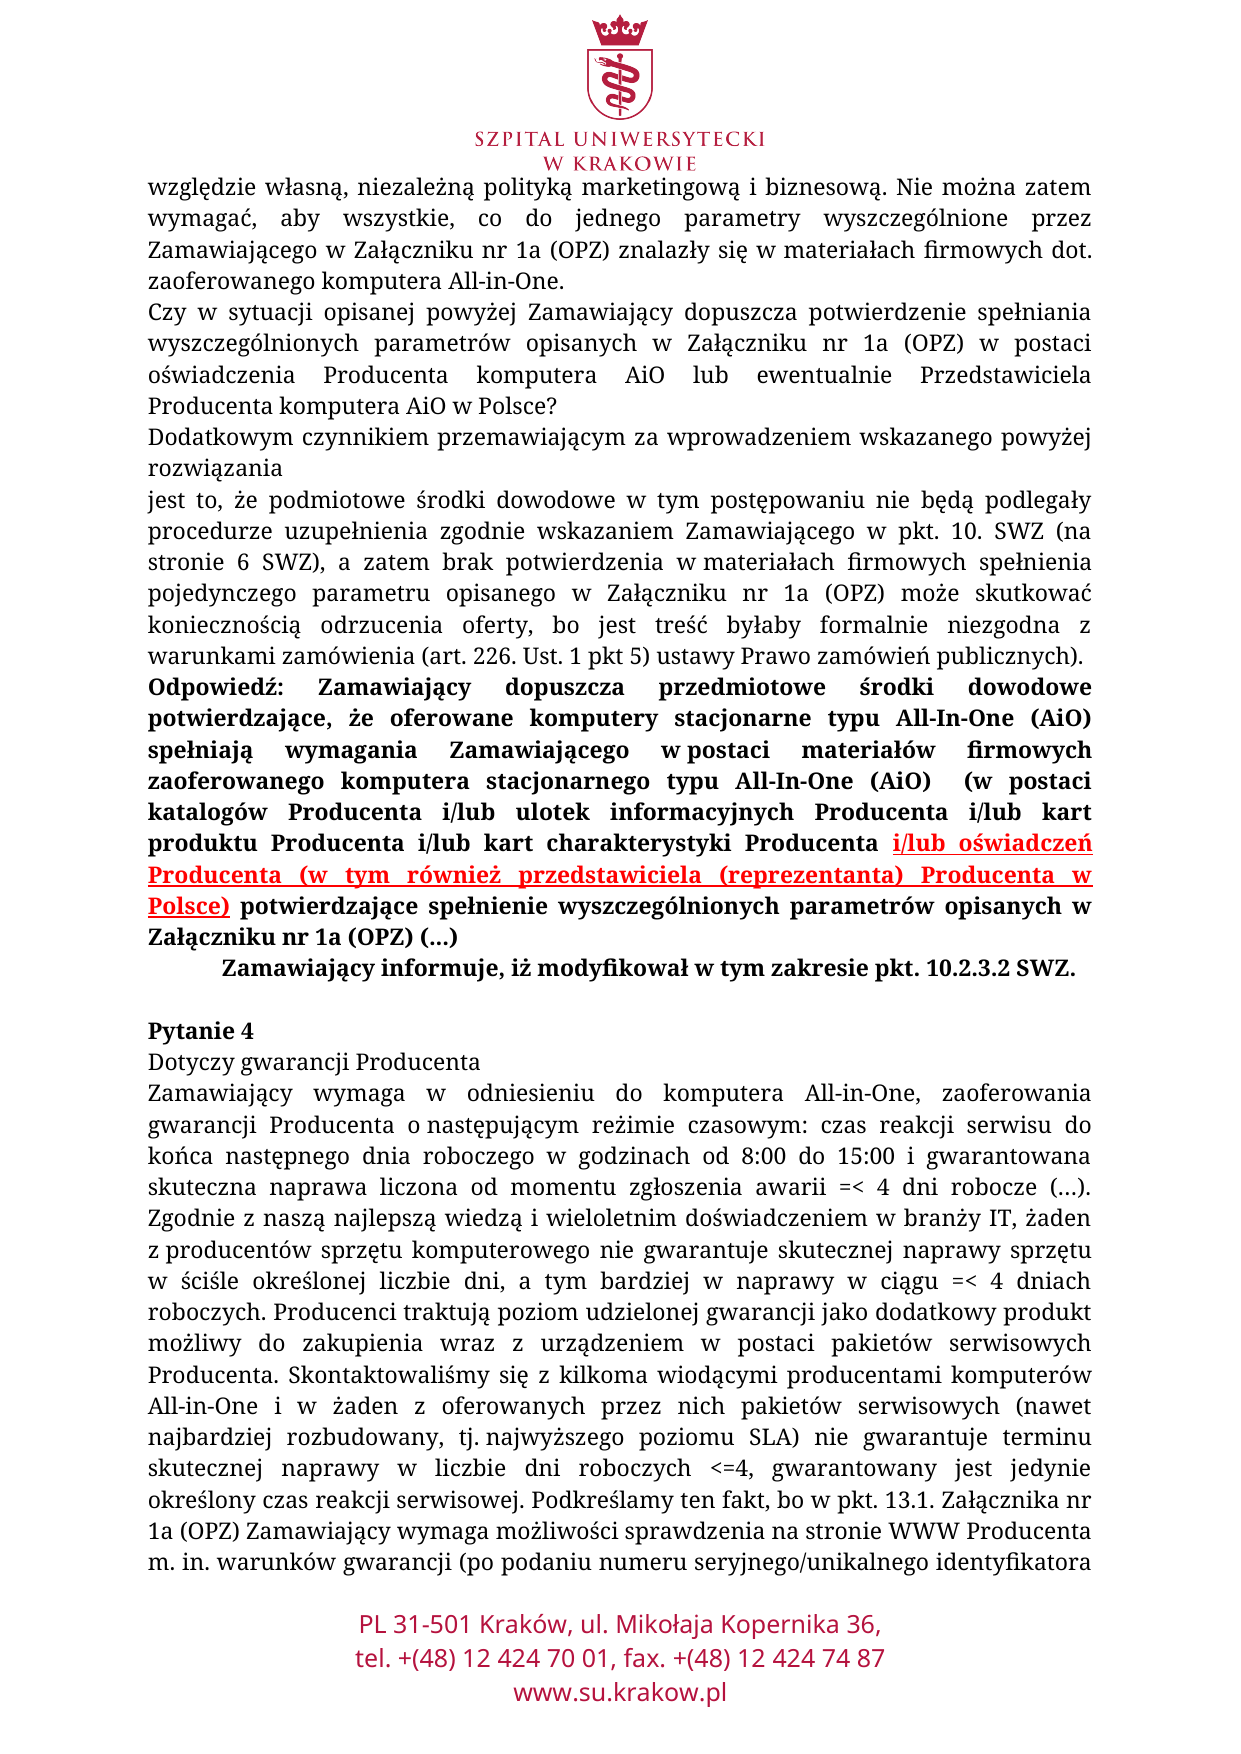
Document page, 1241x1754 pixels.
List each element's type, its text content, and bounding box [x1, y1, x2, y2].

text Odpowiedź: Zamawiający dopuszcza przedmiotowe środki dowodowe potwierdzające, że oferowane komputery stacjonarne typu All-In-One (AiO) spełniają wymagania Zamawiającego w postaci materiałów firmowych zaoferowanego komputera stacjonarnego typu All-In-One (AiO) (w postaci katalogów Producenta i/lub ulotek informacyjnych Producenta i/lub kart produktu Producenta i/lub kart charakterystyki Producenta i/lub oświadczeń Producenta (w tym również przedstawiciela (reprezentanta) Producenta w Polsce) potwierdzające spełnienie wyszczególnionych parametrów opisanych w Załączniku nr 1a (OPZ) (...) [148, 887, 1093, 952]
picture [475, 14, 765, 171]
text Pytanie 4 [148, 1015, 1093, 1046]
text Dodatkowym czynnikiem przemawiającym za wprowadzeniem wskazanego powyżej rozwiązania [148, 421, 1093, 483]
text Czy w sytuacji opisanej powyżej Zamawiający dopuszcza potwierdzenie spełniania wyszczególnionych parametrów opisanych w Załączniku nr 1a (OPZ) w postaci oświadczenia Producenta komputera AiO lub ewentualnie Przedstawiciela Producenta komputera AiO w Polsce? [148, 296, 1093, 421]
text jest to, że podmiotowe środki dowodowe w tym postępowaniu nie będą podlegały procedurze uzupełnienia zgodnie wskazaniem Zamawiającego w pkt. 10. SWZ (na stronie 6 SWZ), a zatem brak potwierdzenia w materiałach firmowych spełnienia pojedynczego parametru opisanego w Załączniku nr 1a (OPZ) może skutkować koniecznością odrzucenia oferty, bo jest treść byłaby formalnie niezgodna z warunkami zamówienia (art. 226. Ust. 1 pkt 5) ustawy Prawo zamówień publicznych). [148, 483, 1093, 671]
text Odpowiedź: Zamawiający dopuszcza przedmiotowe środki dowodowe potwierdzające, że oferowane komputery stacjonarne typu All-In-One (AiO) spełniają wymagania Zamawiającego w postaci materiałów firmowych zaoferowanego komputera stacjonarnego typu All-In-One (AiO) (w postaci katalogów Producenta i/lub ulotek informacyjnych Producenta i/lub kart produktu Producenta i/lub kart charakterystyki Producenta i/lub oświadczeń Producenta (w tym również przedstawiciela (reprezentanta) Producenta w Polsce) potwierdzające spełnienie wyszczególnionych parametrów opisanych w Załączniku nr 1a (OPZ) (...) [148, 671, 1093, 885]
text Zamawiający informuje, iż modyfikował w tym zakresie pkt. 10.2.3.2 SWZ. [148, 952, 1093, 983]
text Dotyczy gwarancji Producenta [148, 1046, 1093, 1077]
